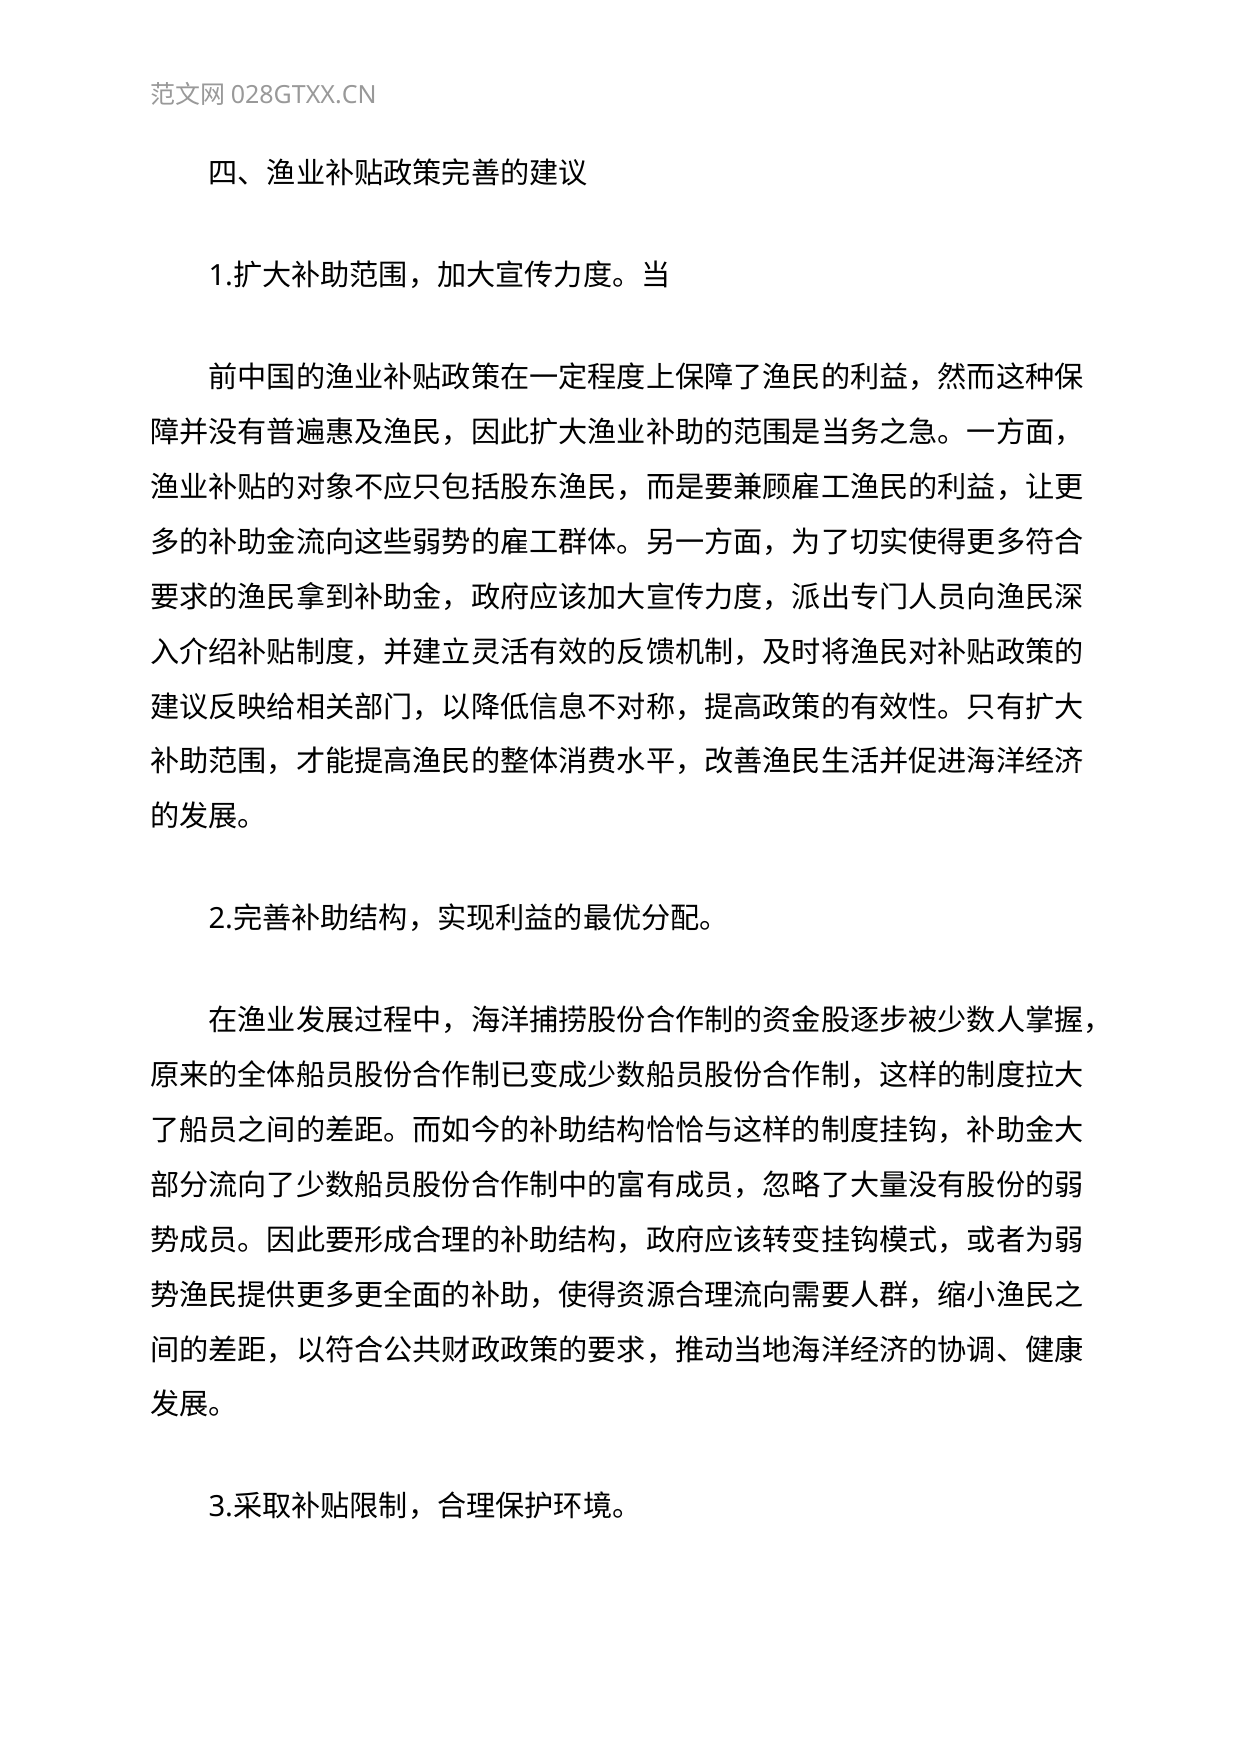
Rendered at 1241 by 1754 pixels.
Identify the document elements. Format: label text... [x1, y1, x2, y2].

text 3.采取补贴限制，合理保护环境。 [150, 1483, 1090, 1525]
text 2.完善补助结构，实现利益的最优分配。 [150, 895, 1090, 937]
text 前中国的渔业补贴政策在一定程度上保障了渔民的利益，然而这种保障并没有普遍惠及渔民，因此扩大渔业补助的范围是当务之急。一方面，渔业补贴的对象不应只包括股东渔民，而是要兼顾雇工渔民的利益，让更多的补助金流向这些弱势的雇工群体。另一方面，为了切实使得更多符合要求的渔民拿到补助金，政府应该加大宣传力度，派出专门人员向渔民深入介绍补贴制度，并建立灵活有效的反馈机制，及时将渔民对补贴政策的建议反映给相关部门，以降低信息不对称，提高政策的有效性。只有扩大补助范围，才能提高渔民的整体消费水平，改善渔民生活并促进海洋经济的发展。 [150, 354, 1090, 835]
text 1.扩大补助范围，加大宣传力度。当 [150, 252, 1090, 294]
text 在渔业发展过程中，海洋捕捞股份合作制的资金股逐步被少数人掌握，原来的全体船员股份合作制已变成少数船员股份合作制，这样的制度拉大了船员之间的差距。而如今的补助结构恰恰与这样的制度挂钩，补助金大部分流向了少数船员股份合作制中的富有成员，忽略了大量没有股份的弱势成员。因此要形成合理的补助结构，政府应该转变挂钩模式，或者为弱势渔民提供更多更全面的补助，使得资源合理流向需要人群，缩小渔民之间的差距，以符合公共财政政策的要求，推动当地海洋经济的协调、健康发展。 [150, 997, 1090, 1423]
text 四、渔业补贴政策完善的建议 [150, 150, 1090, 192]
